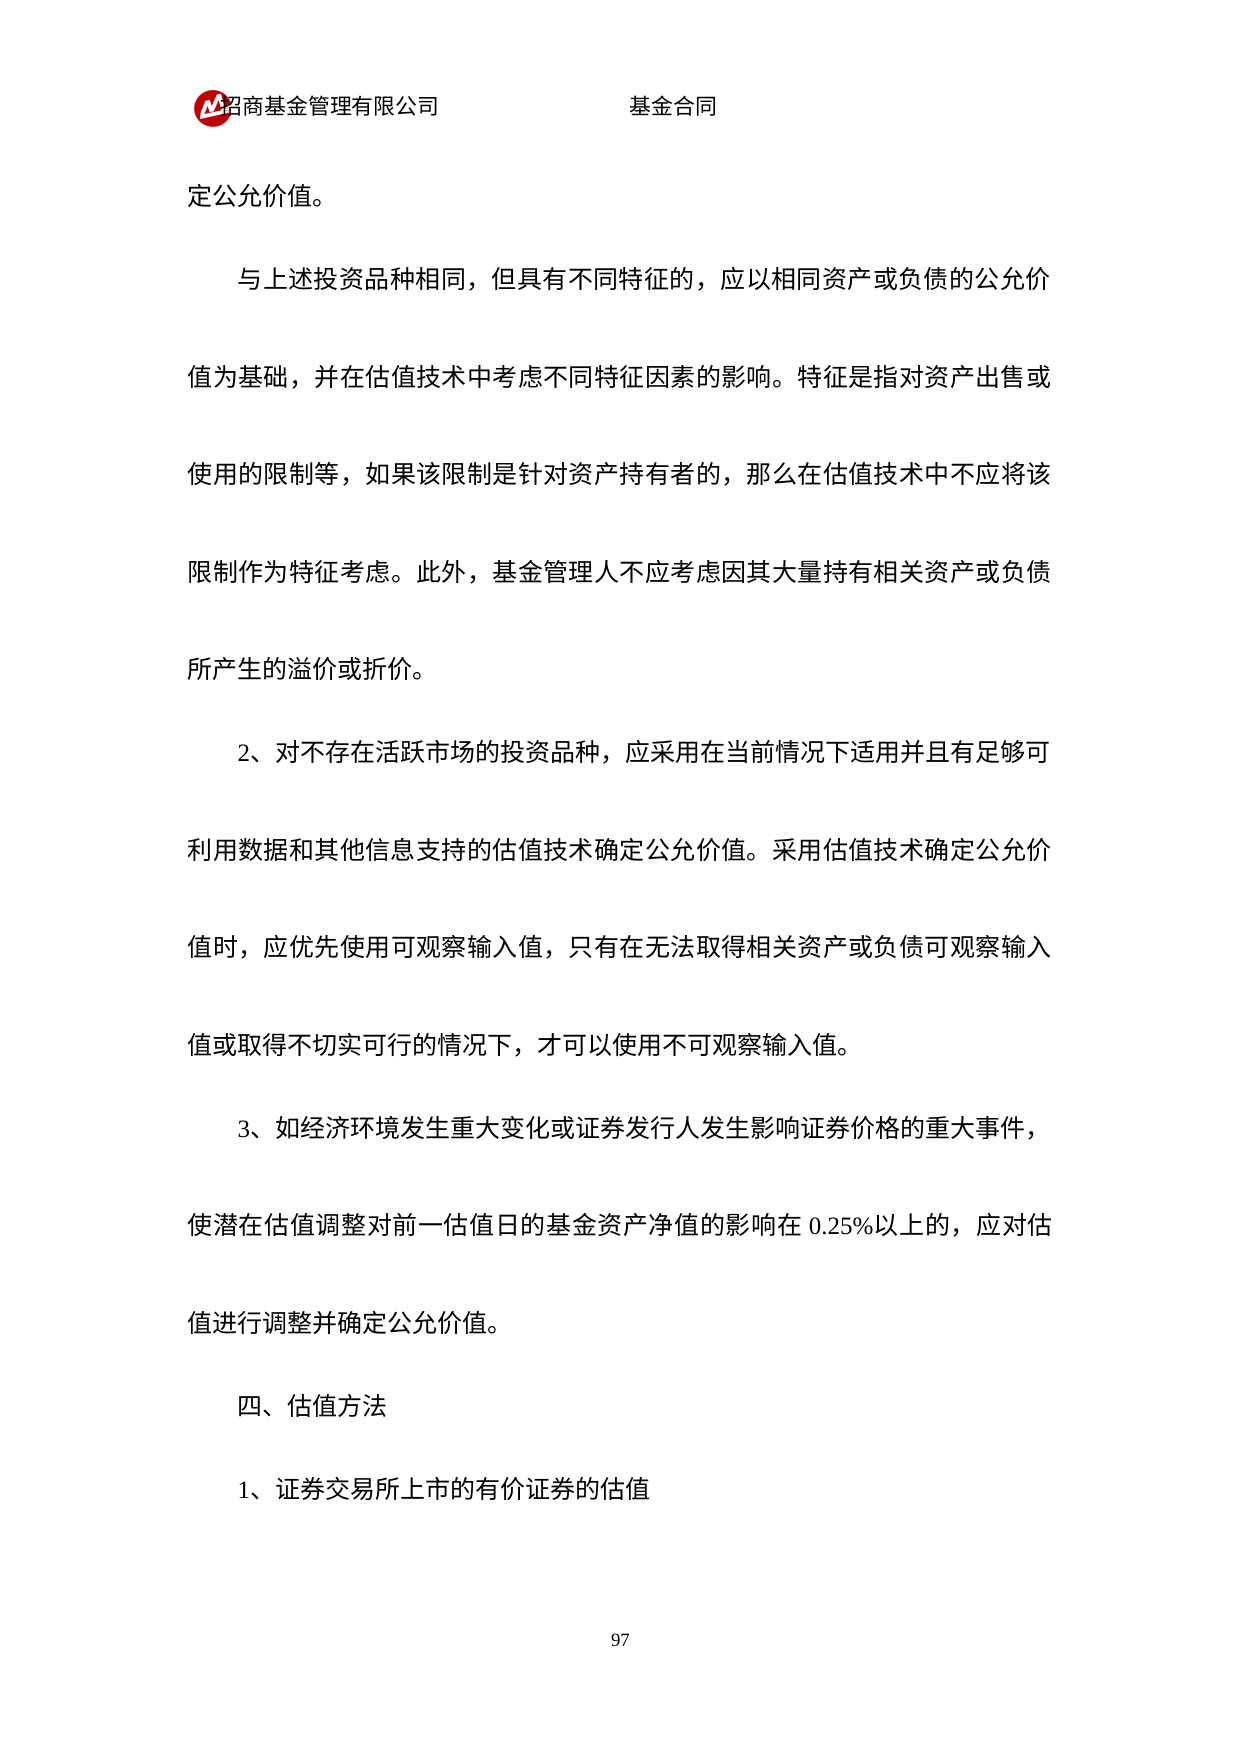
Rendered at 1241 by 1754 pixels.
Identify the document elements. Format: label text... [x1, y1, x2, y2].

text 3、如经济环境发生重大变化或证券发行人发生影响证券价格的重大事件，使潜在估值调整对前一估值日的基金资产净值的影响在0.25%以上的，应对估值进行调整并确定公允价值。 [187, 1094, 1053, 1354]
picture [194, 90, 232, 127]
text 与上述投资品种相同，但具有不同特征的，应以相同资产或负债的公允价值为基础，并在估值技术中考虑不同特征因素的影响。特征是指对资产出售或使用的限制等，如果该限制是针对资产持有者的，那么在估值技术中不应将该限制作为特征考虑。此外，基金管理人不应考虑因其大量持有相关资产或负债所产生的溢价或折价。 [187, 245, 1053, 700]
text 2、对不存在活跃市场的投资品种，应采用在当前情况下适用并且有足够可利用数据和其他信息支持的估值技术确定公允价值。采用估值技术确定公允价值时，应优先使用可观察输入值，只有在无法取得相关资产或负债可观察输入值或取得不切实可行的情况下，才可以使用不可观察输入值。 [187, 718, 1053, 1076]
text 四、估值方法 [187, 1372, 1053, 1437]
text 1、证券交易所上市的有价证券的估值 [187, 1455, 1053, 1520]
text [187, 162, 1053, 227]
